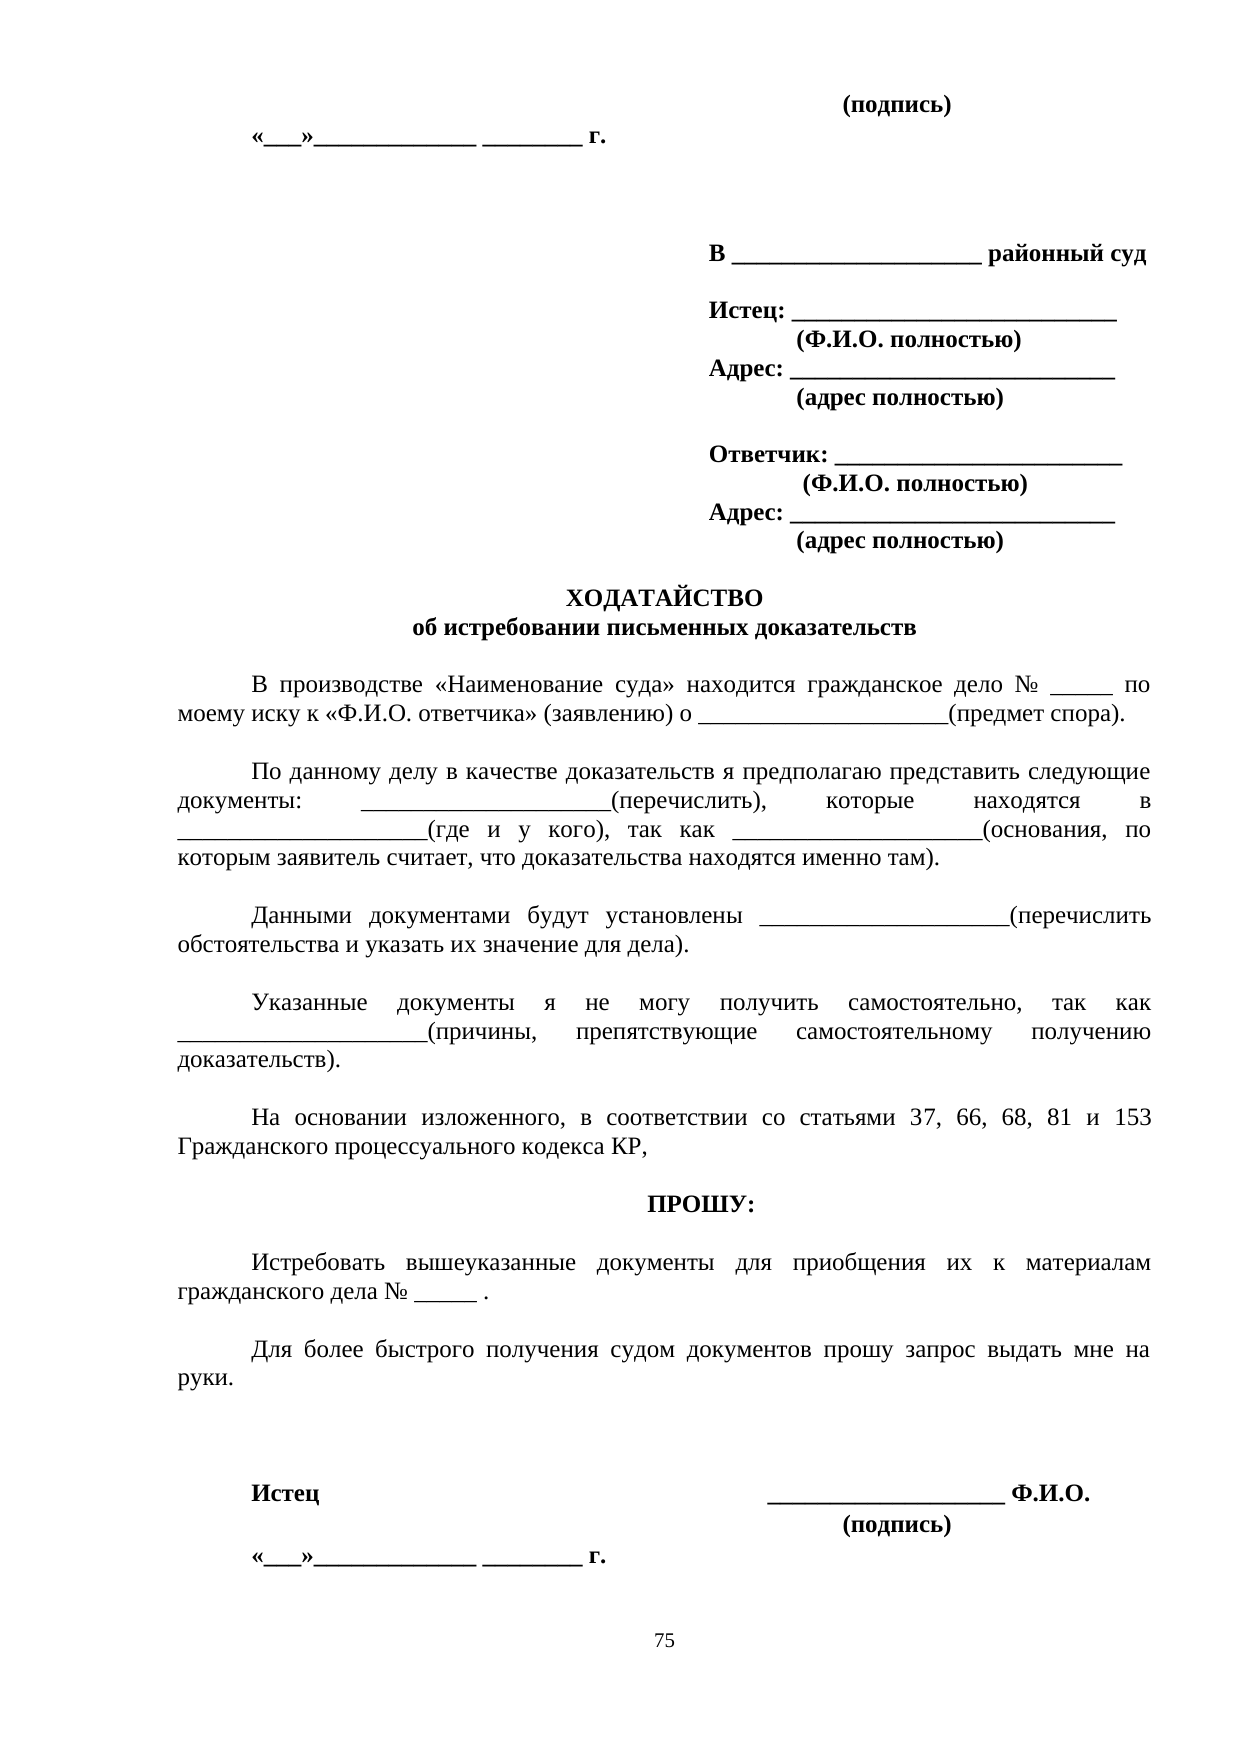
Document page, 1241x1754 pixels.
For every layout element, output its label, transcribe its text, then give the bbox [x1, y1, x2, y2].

text На основании изложенного, в соответствии со статьями 37, 66, 68, 81 и 153 Гражданского процессуального кодекса КР, [177, 1102, 1152, 1160]
text Ответчик: _______________________ [709, 410, 1152, 468]
text Указанные документы я не могу получить самостоятельно, так как ____________________(причины, препятствующие самостоятельному получению доказательств). [177, 987, 1152, 1073]
text (адрес полностью) [709, 382, 1152, 410]
text «___»_____________ ________ г. [177, 1540, 1152, 1569]
text ПРОШУ: [177, 1189, 1152, 1218]
text (подпись) [177, 1509, 1152, 1538]
text Данными документами будут установлены ____________________(перечислить обстоятельства и указать их значение для дела). [177, 900, 1152, 958]
text (Ф.И.О. полностью) Адрес: __________________________ [709, 468, 1152, 525]
text По данному делу в качестве доказательств я предполагаю представить следующие документы: ____________________(перечислить), которые находятся в ____________________(где и у кого), так как ____________________(основания, по которым заявитель считает, что доказательства находятся именно там). [177, 756, 1152, 871]
text В ____________________ районный суд [709, 238, 1152, 267]
text ХОДАТАЙСТВО об истребовании письменных доказательств [177, 583, 1152, 640]
text (адрес полностью) [709, 525, 1152, 554]
text Для более быстрого получения судом документов прошу запрос выдать мне на руки. [177, 1334, 1152, 1391]
text (подпись) [177, 89, 1152, 117]
text Истец ___________________ Ф.И.О. [177, 1478, 1152, 1507]
text (Ф.И.О. полностью) Адрес: __________________________ [709, 324, 1152, 382]
text В производстве «Наименование суда» находится гражданское дело № _____ по моему иску к «Ф.И.О. ответчика» (заявлению) о ____________________(предмет спора). [177, 669, 1152, 727]
text «___»_____________ ________ г. [177, 120, 1152, 148]
text Истец: __________________________ [709, 267, 1152, 324]
text Истребовать вышеуказанные документы для приобщения их к материалам гражданского дела № _____ . [177, 1247, 1152, 1304]
